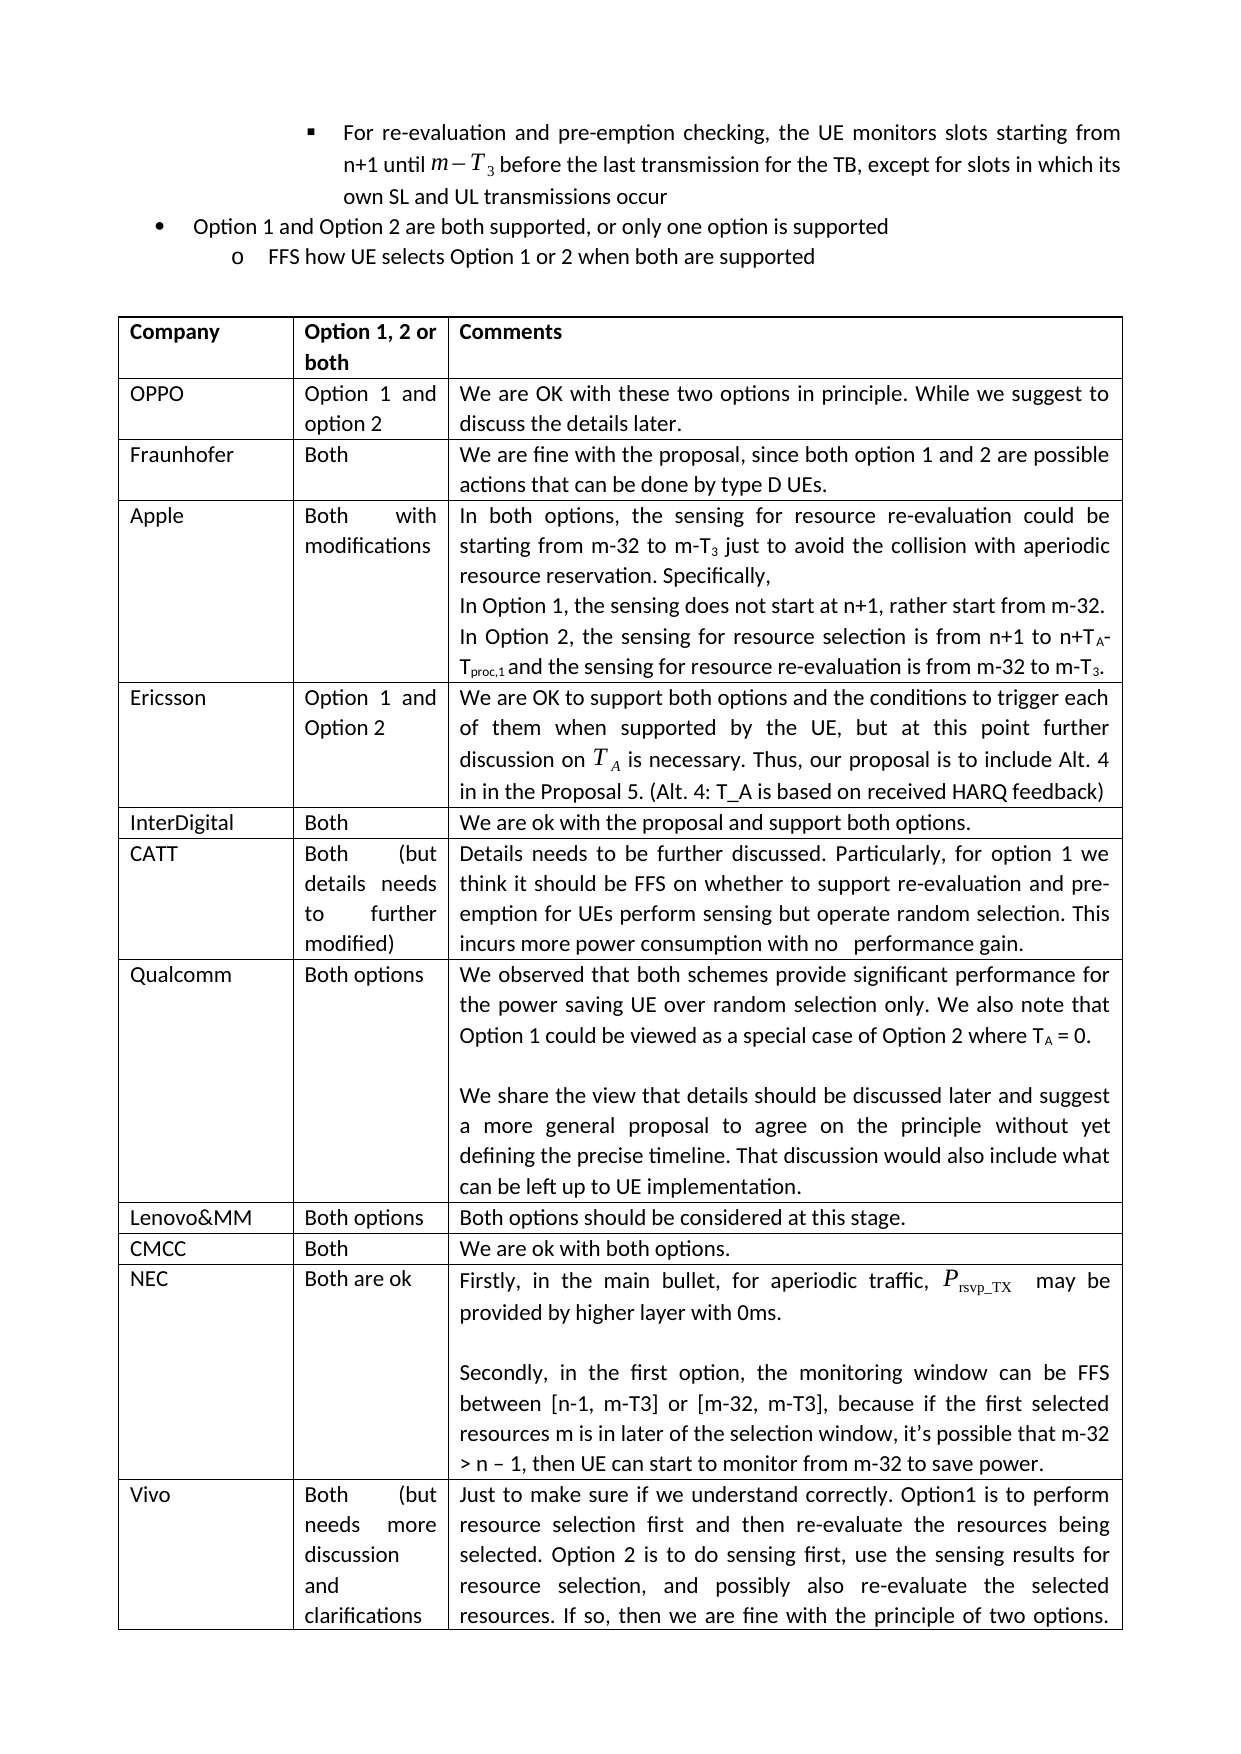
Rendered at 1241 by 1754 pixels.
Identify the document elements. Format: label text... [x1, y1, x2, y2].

table_cell Vivo [119, 1480, 293, 1629]
table_cell In both options, the sensing for resource re-evaluation could be starting from m-32 to m-T3 just to avoid the collision with aperiodic resource reservation. Specifically, In Option 1, the sensing does not start at n+1, rather start from m-32. In Option 2, the sensing for resource selection is from n+1 to n+TA-Tproc,1 and the sensing for resource re-evaluation is from m-32 to m-T3. [449, 501, 1122, 682]
table_cell Details needs to be further discussed. Particularly, for option 1 we think it should be FFS on whether to support re-evaluation and pre-emption for UEs perform sensing but operate random selection. This incurs more power consumption with no performance gain. [449, 839, 1122, 959]
list For re-evaluation and pre-emption checking, the UE monitors slots starting from n+1 until before the last transmission for the TB, except for slots in which its own SL and UL transmissions occur [306, 118, 1122, 210]
table_cell Firstly, in the main bullet, for aperiodic traffic, may be provided by higher layer with 0ms. Secondly, in the first option, the monitoring window can be FFS between [n-1, m-T3] or [m-32, m-T3], because if the first selected resources m is in later of the selection window, it’s possible that m-32 > n – 1, then UE can start to monitor from m-32 to save power. [449, 1265, 1122, 1479]
table_cell Both options should be considered at this stage. [449, 1203, 1122, 1233]
table_cell Qualcomm [119, 960, 293, 1202]
table_cell Both are ok [294, 1265, 448, 1479]
table_header Company [119, 318, 293, 378]
table_cell Both (but details needs to further modified) [294, 839, 448, 959]
table_cell We are ok with both options. [449, 1234, 1122, 1263]
table_cell We observed that both schemes provide significant performance for the power saving UE over random selection only. We also note that Option 1 could be viewed as a special case of Option 2 where TA = 0. We share the view that details should be discussed later and suggest a more general proposal to agree on the principle without yet defining the precise timeline. That discussion would also include what can be left up to UE implementation. [449, 960, 1122, 1202]
table_cell Both [294, 1234, 448, 1263]
table_cell We are OK with these two options in principle. While we suggest to discuss the details later. [449, 379, 1122, 439]
table_cell Option 1 and option 2 [294, 379, 448, 439]
list Option 1 and Option 2 are both supported, or only one option is supported [156, 212, 1122, 240]
table_cell NEC [119, 1265, 293, 1479]
table_cell OPPO [119, 379, 293, 439]
table_cell Fraunhofer [119, 440, 293, 500]
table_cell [294, 1480, 448, 1629]
table_cell We are fine with the proposal, since both option 1 and 2 are possible actions that can be done by type D UEs. [449, 440, 1122, 500]
table_cell Both [294, 440, 448, 500]
table_cell Apple [119, 501, 293, 682]
table_cell Both options [294, 1203, 448, 1233]
table_cell InterDigital [119, 808, 293, 838]
table_cell Option 1 and Option 2 [294, 683, 448, 807]
table_cell We are OK to support both options and the conditions to trigger each of them when supported by the UE, but at this point further discussion on is necessary. Thus, our proposal is to include Alt. 4 in in the Proposal 5. (Alt. 4: T_A is based on received HARQ feedback) [449, 683, 1122, 807]
table_cell Lenovo&MM [119, 1203, 293, 1233]
table_cell Both with modifications [294, 501, 448, 682]
table_cell CMCC [119, 1234, 293, 1263]
table_cell Both [294, 808, 448, 838]
list FFS how UE selects Option 1 or 2 when both are supported [231, 242, 1122, 271]
table_cell Both options [294, 960, 448, 1202]
table_header Comments [449, 318, 1122, 378]
table_cell CATT [119, 839, 293, 959]
table_cell Ericsson [119, 683, 293, 807]
table_cell We are ok with the proposal and support both options. [449, 808, 1122, 838]
table_header Option 1, 2 or both [294, 318, 448, 378]
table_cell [449, 1480, 1122, 1629]
